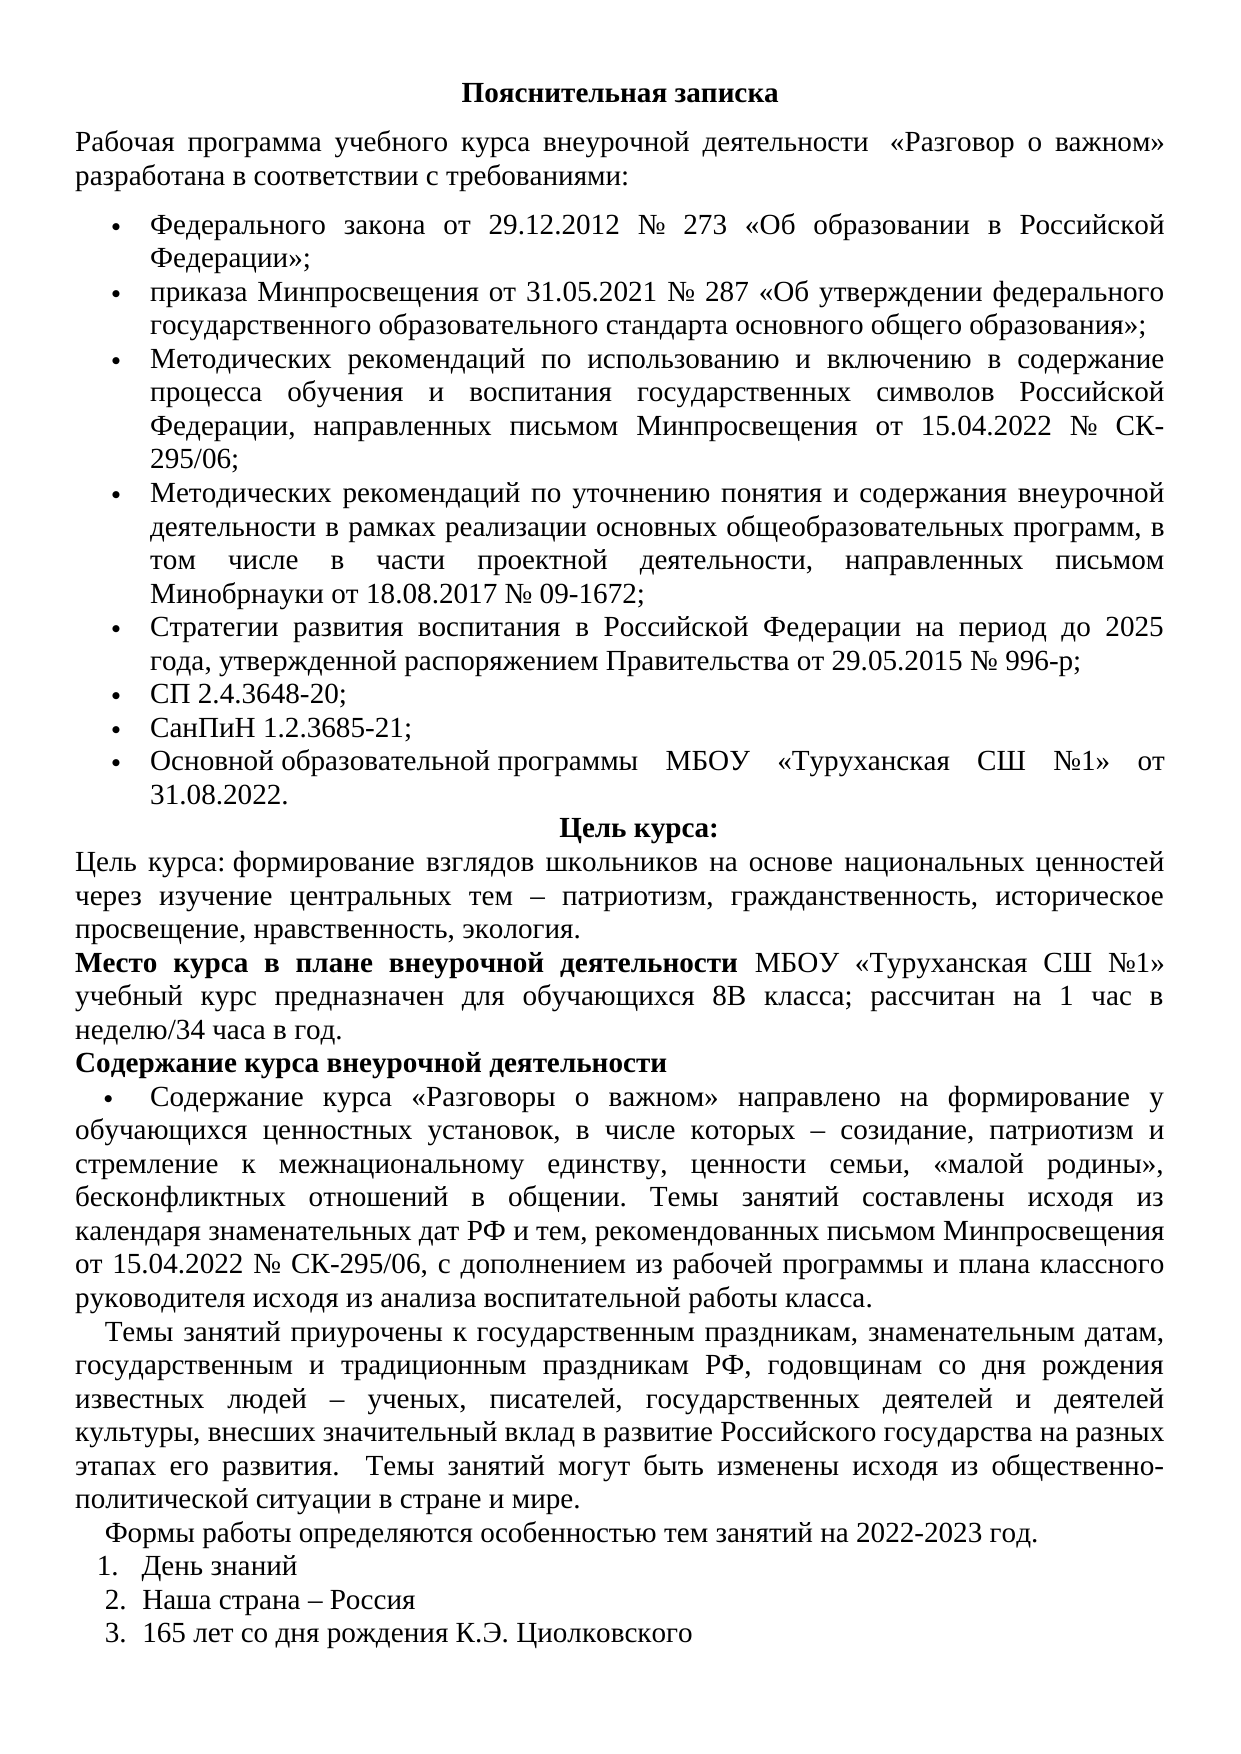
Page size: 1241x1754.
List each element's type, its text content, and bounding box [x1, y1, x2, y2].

text Темы занятий приурочены к государственным праздникам, знаменательным датам, государственным и традиционным праздникам РФ, годовщинам со дня рождения известных людей – ученых, писателей, государственных деятелей и деятелей культуры, внесших значительный вклад в развитие Российского государства на разных этапах его развития. Темы занятий могут быть изменены исходя из общественно-политической ситуации в стране и мире. [75, 1314, 1165, 1515]
text Место курса в плане внеурочной деятельности МБОУ «Туруханская СШ №1» учебный курс предназначен для обучающихся 8В класса; рассчитан на 1 час в неделю/34 часа в год. [75, 945, 1165, 1045]
list Методических рекомендаций по уточнению понятия и содержания внеурочной деятельности в рамках реализации основных общеобразовательных программ, в том числе в части проектной деятельности, направленных письмом Минобрнауки от 18.08.2017 № 09-1672; [112, 475, 1165, 609]
list Содержание курса «Разговоры о важном» направлено на формирование у обучающихся ценностных установок, в числе которых – созидание, патриотизм и стремление к межнациональному единству, ценности семьи, «малой родины», бесконфликтных отношений в общении. Темы занятий составлены исходя из календаря знаменательных дат РФ и тем, рекомендованных письмом Минпросвещения от 15.04.2022 № СК-295/06, с дополнением из рабочей программы и плана классного руководителя исходя из анализа воспитательной работы класса. [75, 1079, 1165, 1314]
list Методических рекомендаций по использованию и включению в содержание процесса обучения и воспитания государственных символов Российской Федерации, направленных письмом Минпросвещения от 15.04.2022 № СК-295/06; [112, 341, 1165, 475]
list Федерального закона от 29.12.2012 № 273 «Об образовании в Российской Федерации»; [112, 207, 1165, 274]
text Рабочая программа учебного курса внеурочной деятельности «Разговор о важном» разработана в соответствии с требованиями: [75, 124, 1165, 191]
list СП 2.4.3648-20; [112, 676, 1165, 710]
text Цель курса: [112, 811, 1165, 844]
text Формы работы определяются особенностью тем занятий на 2022-2023 год. [75, 1515, 1165, 1548]
list Стратегии развития воспитания в Российской Федерации на период до 2025 года, утвержденной распоряжением Правительства от 29.05.2015 № 996-р; [112, 609, 1165, 676]
text Цель курса: формирование взглядов школьников на основе национальных ценностей через изучение центральных тем – патриотизм, гражданственность, историческое просвещение, нравственность, экология. [75, 844, 1165, 945]
text Пояснительная записка [75, 75, 1165, 108]
list Основной образовательной программы МБОУ «Туруханская СШ №1» от 31.08.2022. [112, 743, 1165, 811]
list День знаний [97, 1548, 1165, 1582]
list Наша страна – Россия [75, 1582, 1165, 1616]
list 165 лет со дня рождения К.Э. Циолковского [75, 1616, 1165, 1649]
list СанПиН 1.2.3685-21; [112, 710, 1165, 743]
list приказа Минпросвещения от 31.05.2021 № 287 «Об утверждении федерального государственного образовательного стандарта основного общего образования»; [112, 274, 1165, 341]
text Содержание курса внеурочной деятельности [75, 1045, 1165, 1079]
